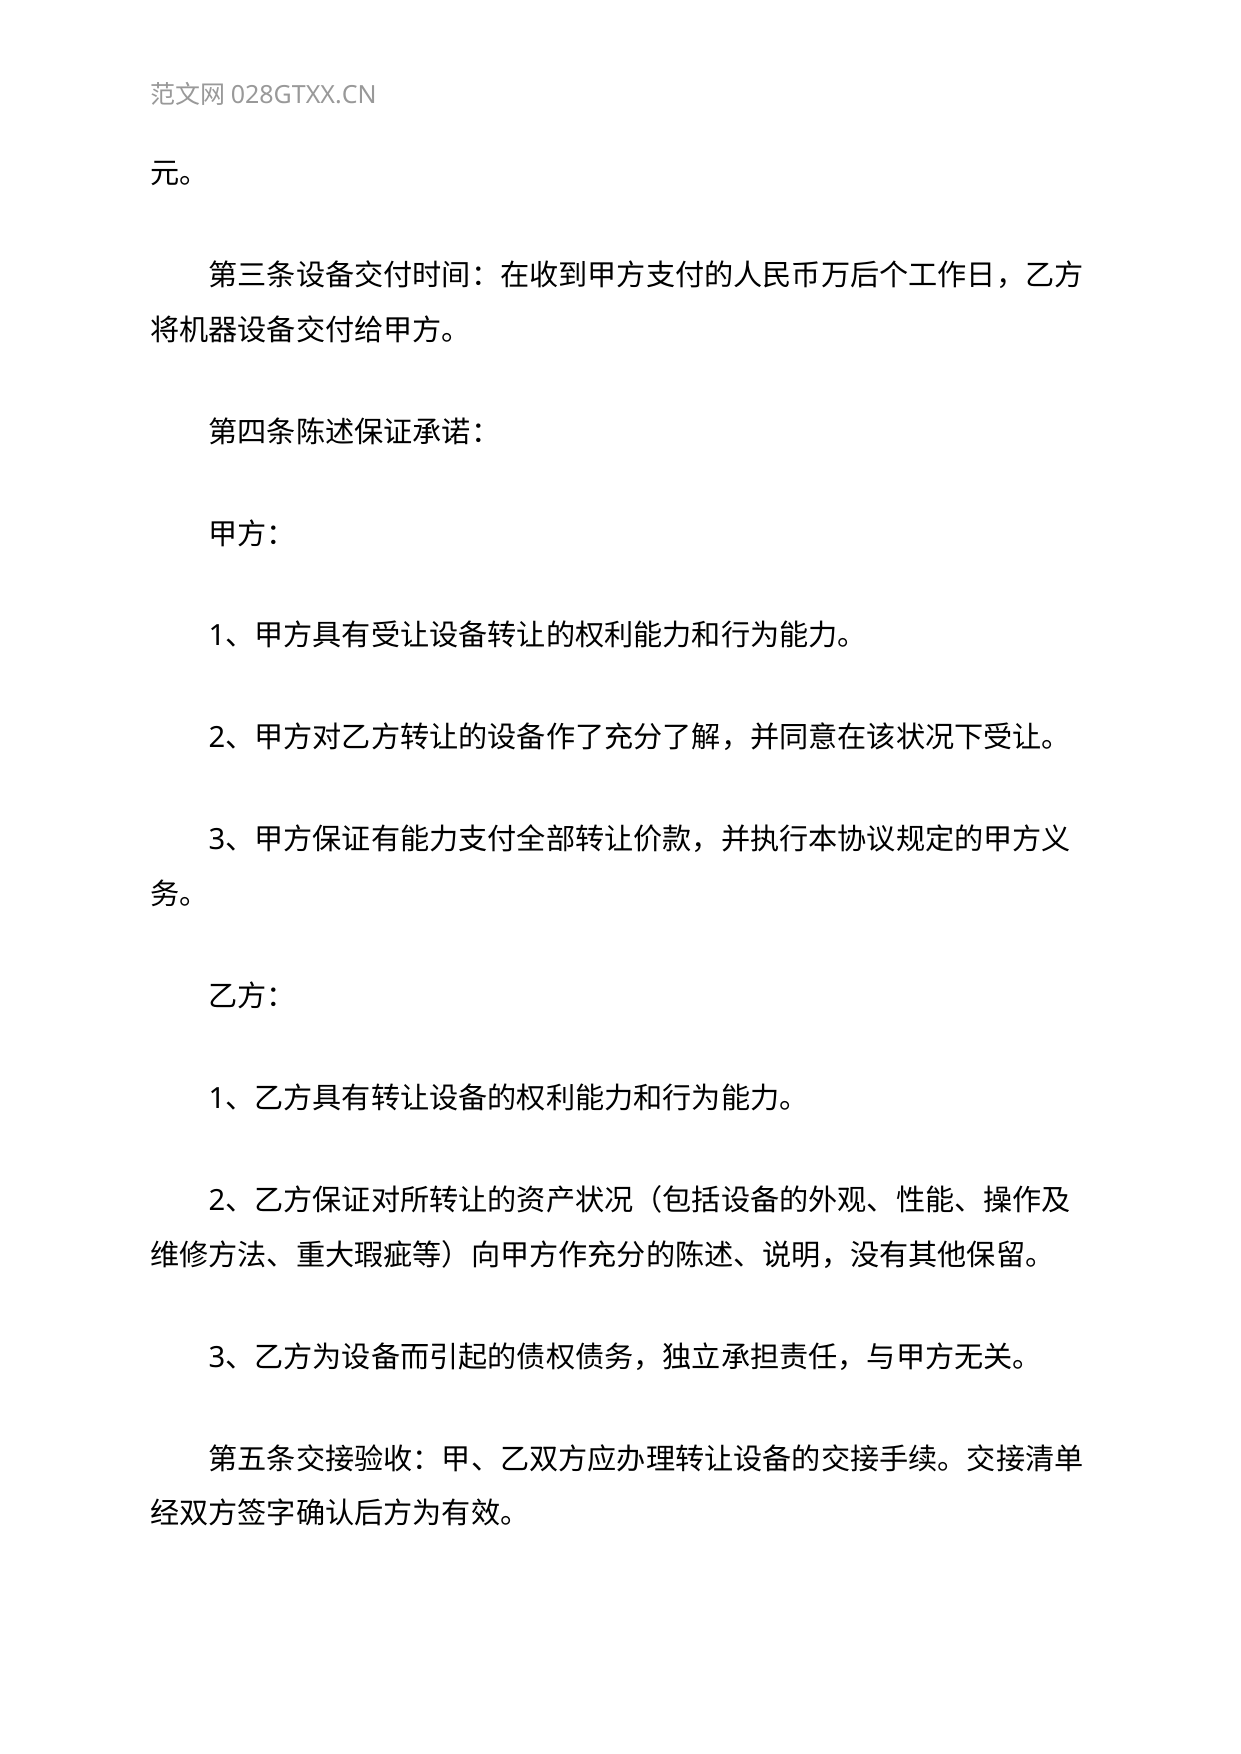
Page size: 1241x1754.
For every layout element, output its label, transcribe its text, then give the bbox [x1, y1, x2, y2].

text 乙方： [150, 973, 1090, 1015]
text 2、甲方对乙方转让的设备作了充分了解，并同意在该状况下受让。 [150, 714, 1090, 756]
text 1、甲方具有受让设备转让的权利能力和行为能力。 [150, 612, 1090, 654]
text 第三条设备交付时间：在收到甲方支付的人民币万后个工作日，乙方将机器设备交付给甲方。 [150, 252, 1090, 349]
text 1、乙方具有转让设备的权利能力和行为能力。 [150, 1074, 1090, 1117]
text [150, 150, 1090, 192]
text 2、乙方保证对所转让的资产状况（包括设备的外观、性能、操作及维修方法、重大瑕疵等）向甲方作充分的陈述、说明，没有其他保留。 [150, 1176, 1090, 1274]
text 第五条交接验收：甲、乙双方应办理转让设备的交接手续。交接清单经双方签字确认后方为有效。 [150, 1435, 1090, 1532]
text 3、乙方为设备而引起的债权债务，独立承担责任，与甲方无关。 [150, 1333, 1090, 1376]
text 3、甲方保证有能力支付全部转让价款，并执行本协议规定的甲方义务。 [150, 816, 1090, 913]
text 第四条陈述保证承诺： [150, 408, 1090, 451]
text 甲方： [150, 510, 1090, 552]
